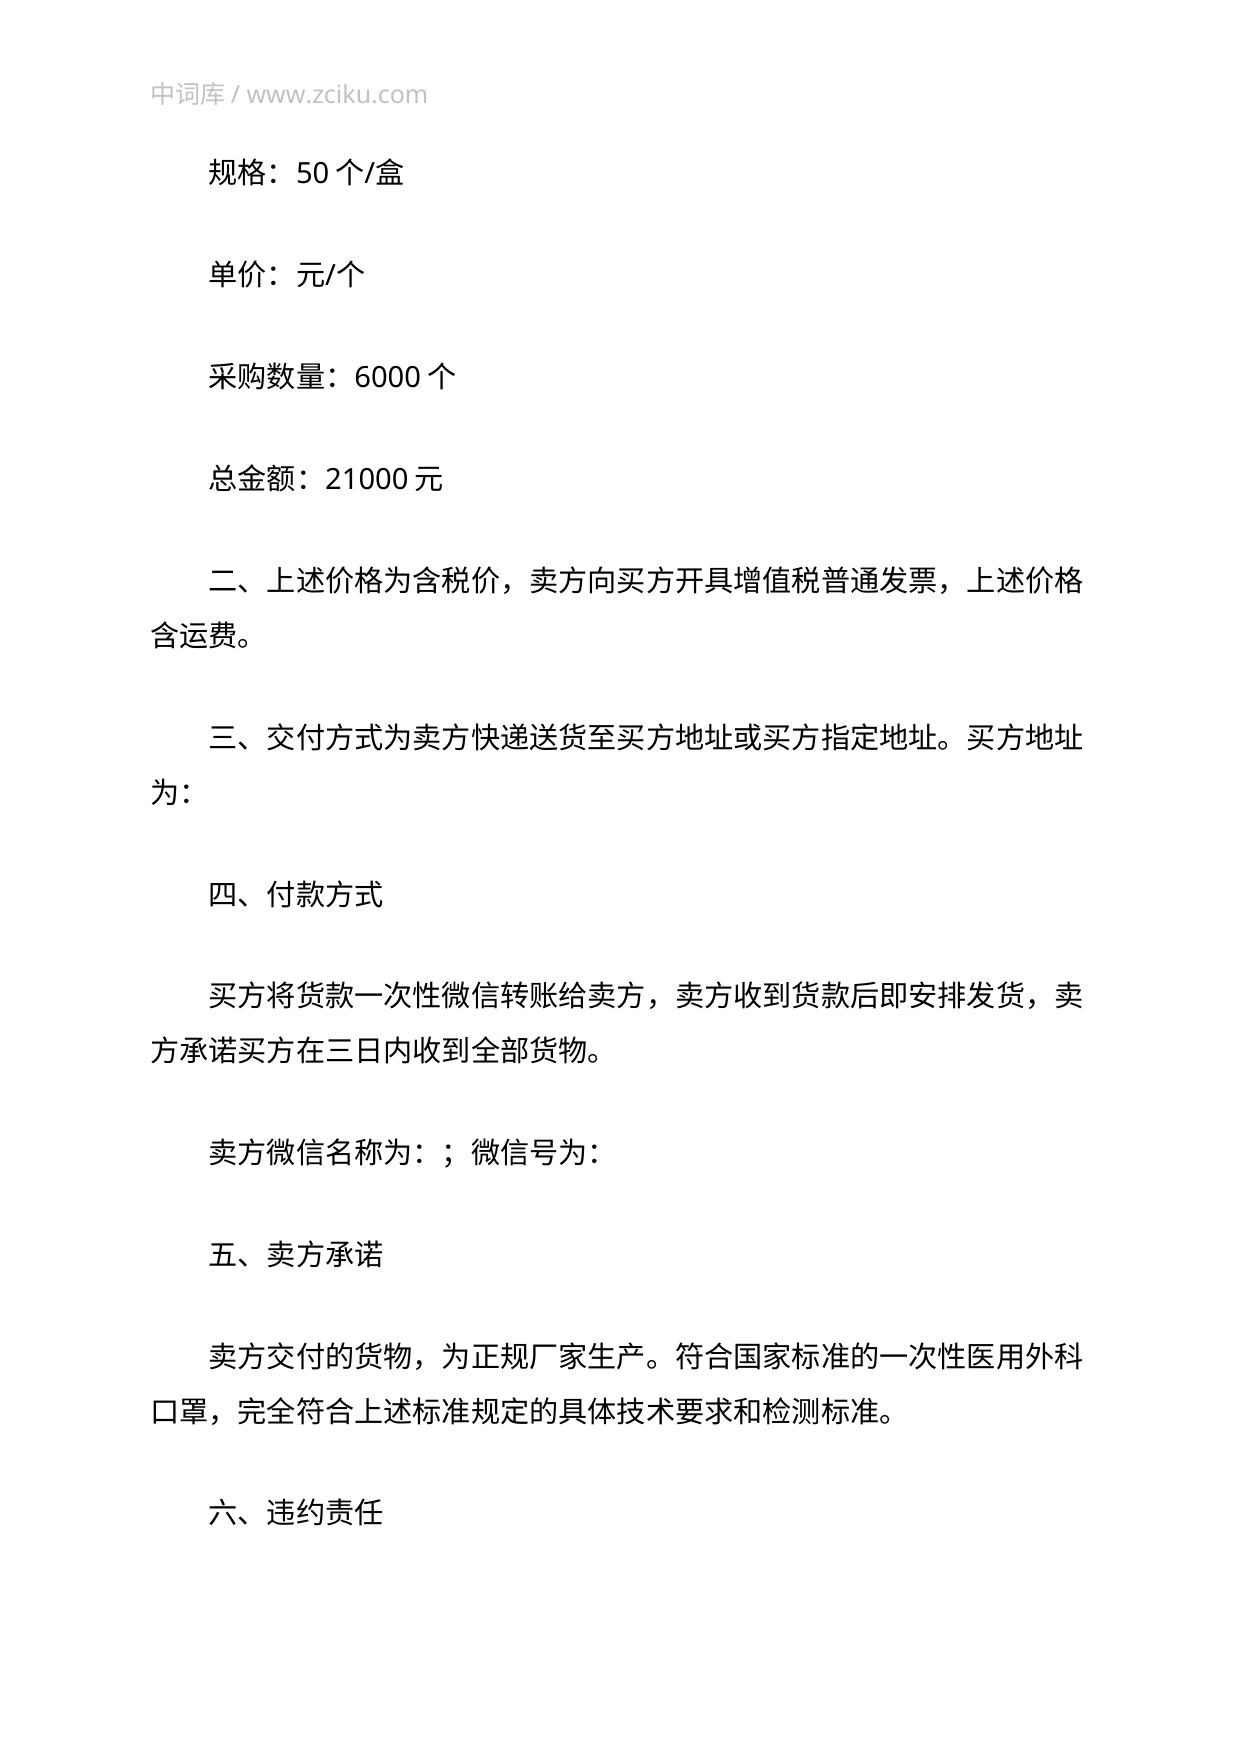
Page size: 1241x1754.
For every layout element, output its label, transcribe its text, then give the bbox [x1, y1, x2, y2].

text 三、交付方式为卖方快递送货至买方地址或买方指定地址。买方地址为： [150, 714, 1090, 812]
text 卖方微信名称为：；微信号为： [150, 1130, 1090, 1172]
text 四、付款方式 [150, 871, 1090, 913]
text 规格：50个/盒 [150, 150, 1090, 192]
text 单价：元/个 [150, 252, 1090, 294]
text 总金额：21000元 [150, 456, 1090, 498]
text 买方将货款一次性微信转账给卖方，卖方收到货款后即安排发货，卖方承诺买方在三日内收到全部货物。 [150, 973, 1090, 1070]
text 采购数量：6000个 [150, 354, 1090, 396]
text 六、违约责任 [150, 1490, 1090, 1532]
text 二、上述价格为含税价，卖方向买方开具增值税普通发票，上述价格含运费。 [150, 558, 1090, 655]
text 卖方交付的货物，为正规厂家生产。符合国家标准的一次性医用外科口罩，完全符合上述标准规定的具体技术要求和检测标准。 [150, 1333, 1090, 1430]
text 五、卖方承诺 [150, 1231, 1090, 1274]
